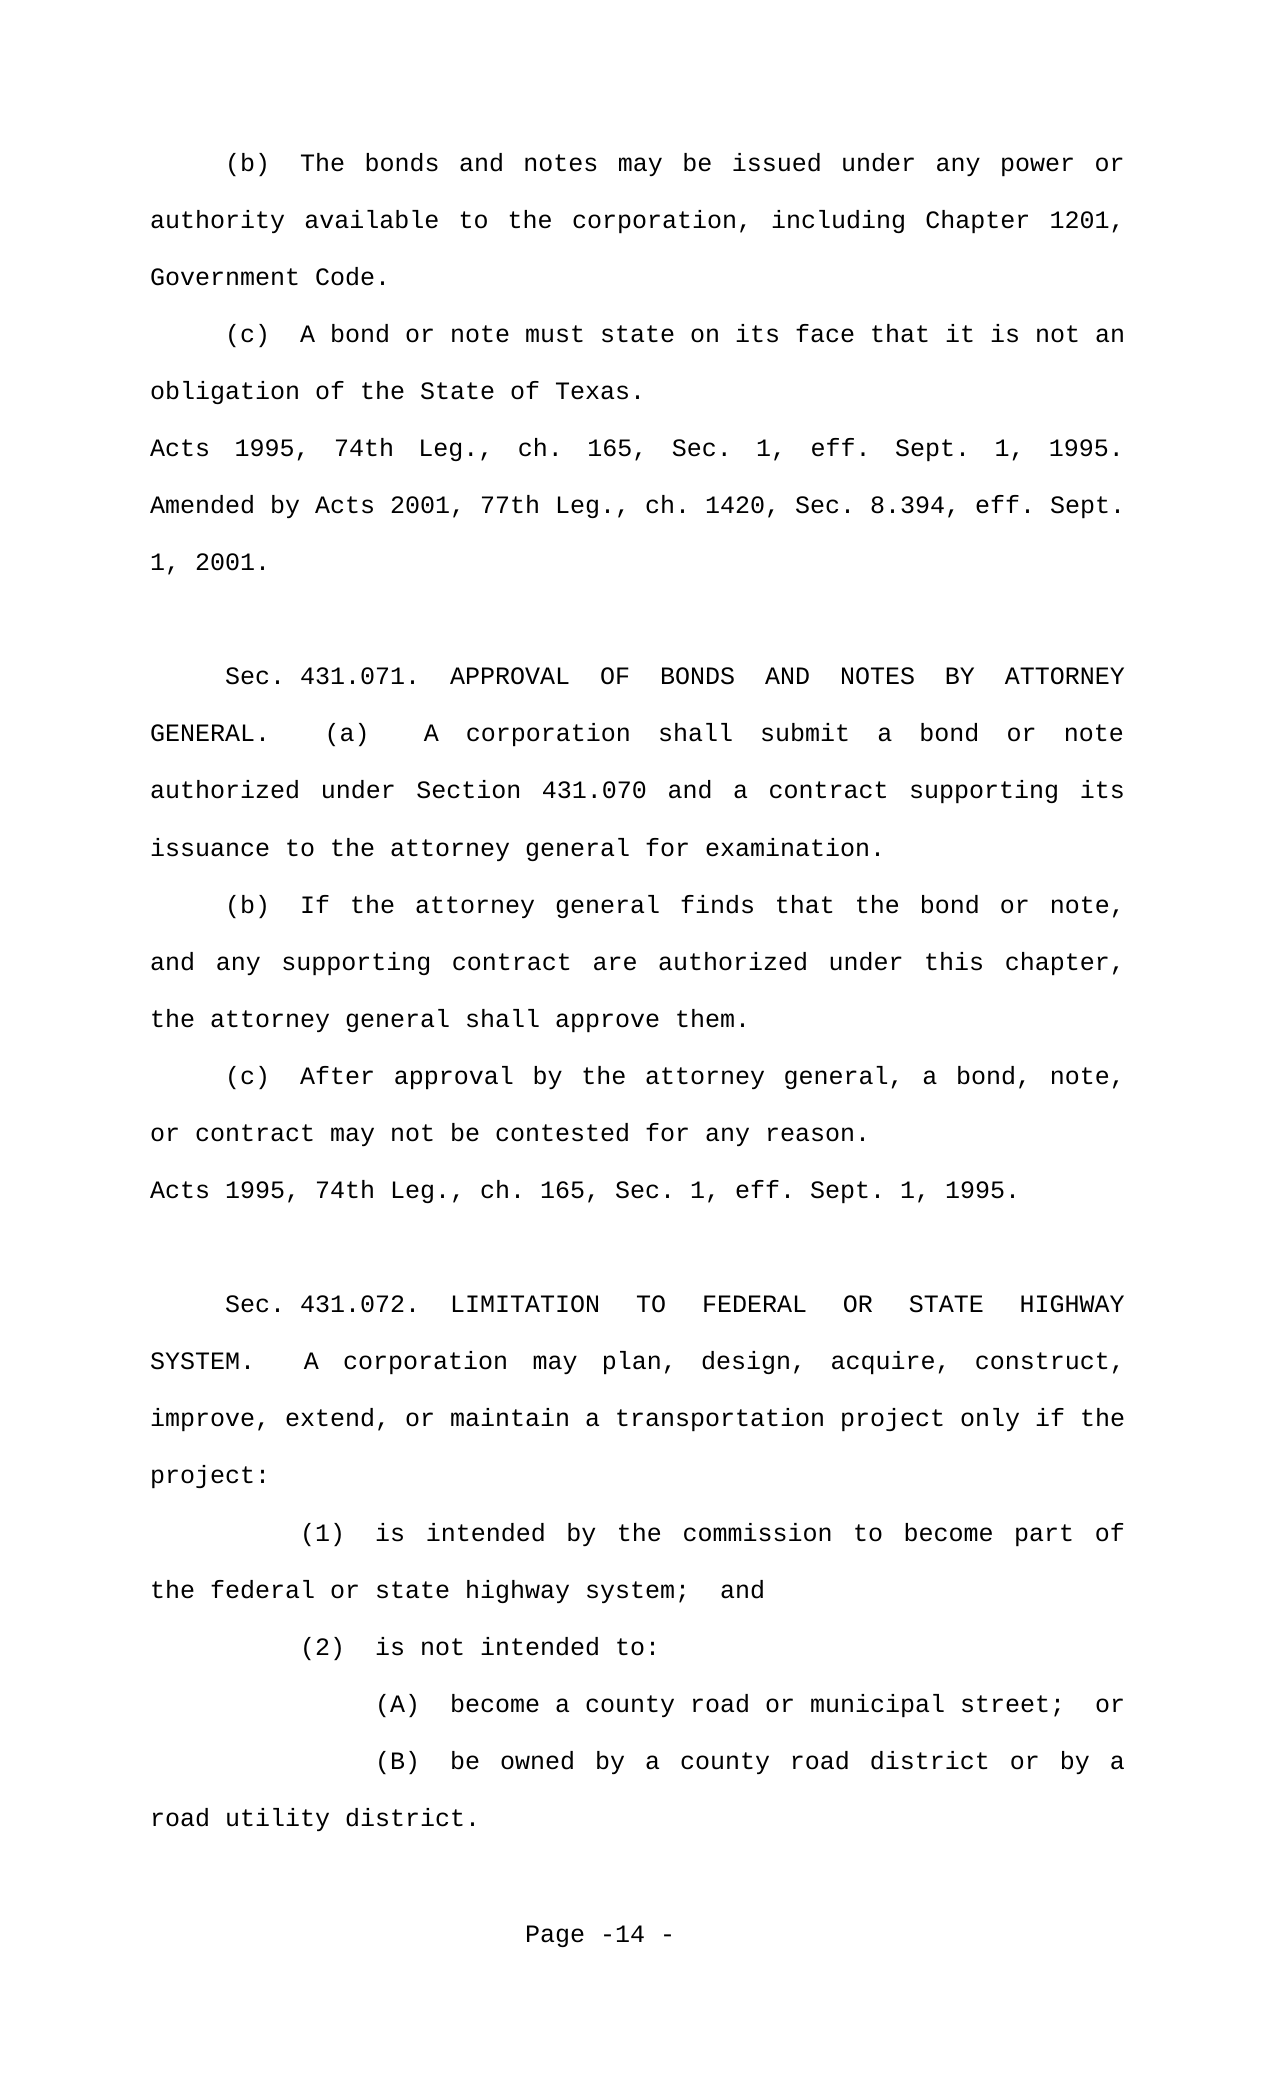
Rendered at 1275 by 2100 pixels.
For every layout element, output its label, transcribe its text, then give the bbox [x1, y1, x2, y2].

text (c) After approval by the attorney general, a bond, note, or contract may not be contested for any reason. [150, 1063, 1125, 1149]
text (b) The bonds and notes may be issued under any power or authority available to the corporation, including Chapter 1201, Government Code. [150, 150, 1125, 293]
text (2) is not intended to: [150, 1634, 1125, 1663]
text (B) be owned by a county road district or by a road utility district. [150, 1748, 1125, 1834]
text (A) become a county road or municipal street; or [150, 1691, 1125, 1720]
text Acts 1995, 74th Leg., ch. 165, Sec. 1, eff. Sept. 1, 1995. [150, 1177, 1125, 1206]
text Acts 1995, 74th Leg., ch. 165, Sec. 1, eff. Sept. 1, 1995. Amended by Acts 2001, 77th Leg., ch. 1420, Sec. 8.394, eff. Sept. 1, 2001. [150, 435, 1125, 578]
text (c) A bond or note must state on its face that it is not an obligation of the State of Texas. [150, 321, 1125, 407]
text (1) is intended by the commission to become part of the federal or state highway system; and [150, 1520, 1125, 1606]
text Sec. 431.072. LIMITATION TO FEDERAL OR STATE HIGHWAY SYSTEM. A corporation may plan, design, acquire, construct, improve, extend, or maintain a transportation project only if the project: [150, 1292, 1125, 1491]
text Sec. 431.071. APPROVAL OF BONDS AND NOTES BY ATTORNEY GENERAL. (a) A corporation shall submit a bond or note authorized under Section 431.070 and a contract supporting its issuance to the attorney general for examination. [150, 664, 1125, 863]
text (b) If the attorney general finds that the bond or note, and any supporting contract are authorized under this chapter, the attorney general shall approve them. [150, 892, 1125, 1035]
